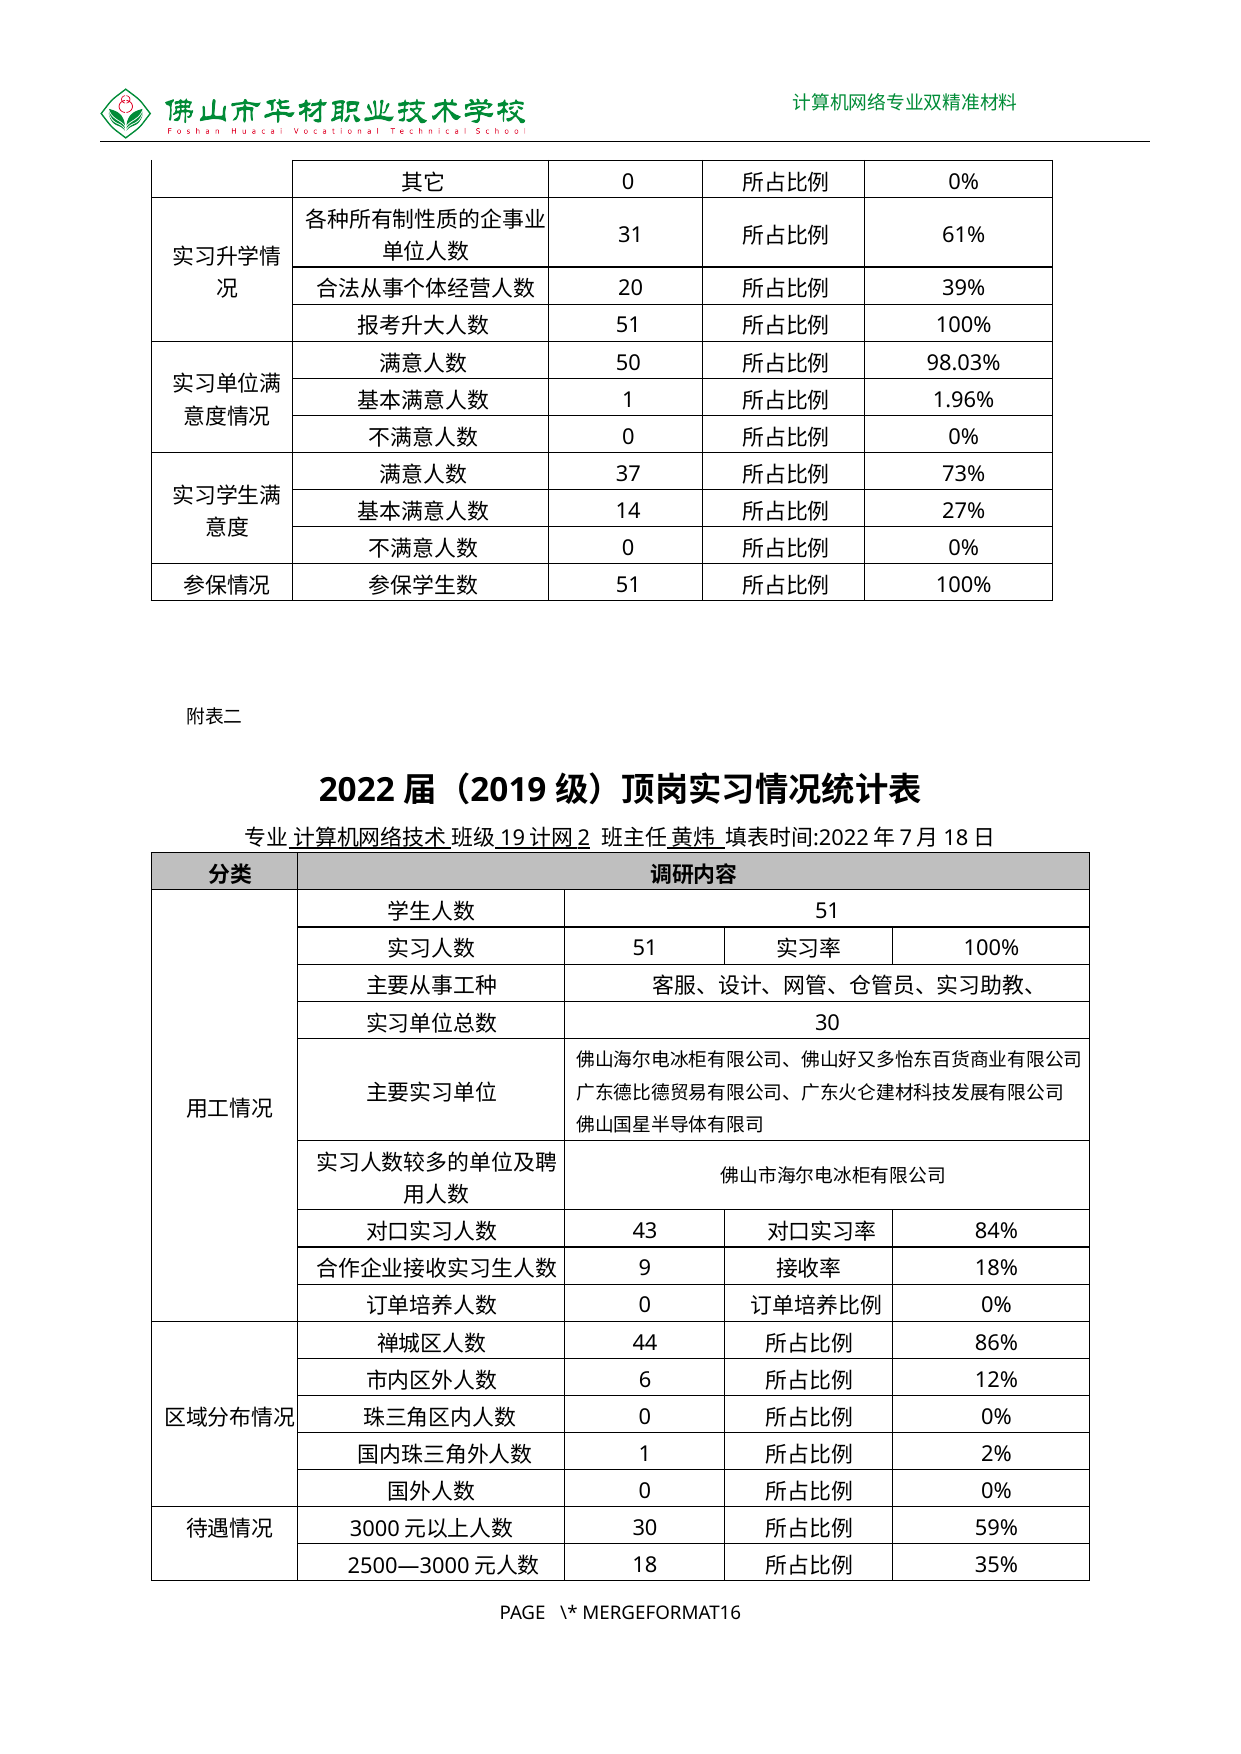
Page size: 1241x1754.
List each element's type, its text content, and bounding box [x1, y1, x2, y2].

table_cell 所占比例 [703, 453, 864, 489]
table_cell 主要从事工种 [298, 965, 564, 1001]
table_cell 100% [865, 305, 1052, 341]
table_cell 12% [893, 1359, 1089, 1395]
table_cell 实习人数 [298, 928, 564, 963]
table_cell 0% [865, 416, 1052, 452]
table_cell 参保学生数 [293, 564, 548, 600]
table_cell 100% [865, 564, 1052, 600]
table_cell 所占比例 [725, 1359, 892, 1395]
table_cell 9 [565, 1248, 724, 1283]
table_cell 所占比例 [703, 379, 864, 415]
table_cell 18% [893, 1248, 1089, 1283]
table_cell 合法从事个体经营人数 [293, 268, 548, 303]
table_cell 50 [549, 342, 702, 378]
table_cell 报考升大人数 [293, 305, 548, 341]
table_cell 1 [549, 379, 702, 415]
table_cell 佛山市海尔电冰柜有限公司 [565, 1141, 1089, 1209]
table_cell 国外人数 [298, 1470, 564, 1506]
table_cell 区域分布情况 [152, 1322, 297, 1506]
table_cell 所占比例 [703, 564, 864, 600]
table_cell 100% [893, 928, 1089, 963]
table_cell 0 [565, 1396, 724, 1432]
table_cell 0 [549, 161, 702, 197]
table_cell 37 [549, 453, 702, 489]
table_cell 84% [893, 1210, 1089, 1246]
table_cell 佛山海尔电冰柜有限公司、佛山好又多怡东百货商业有限公司 广东德比德贸易有限公司、广东火仑建材科技发展有限公司 佛山国星半导体有限司 [565, 1039, 1089, 1140]
table_cell 18 [565, 1544, 724, 1580]
table_cell 0% [865, 527, 1052, 563]
table_cell 用工情况 [152, 890, 297, 1321]
table_cell 0% [893, 1396, 1089, 1432]
picture [100, 88, 526, 139]
table_cell 国内珠三角外人数 [298, 1433, 564, 1469]
table_cell 对口实习率 [725, 1210, 892, 1246]
table_cell 满意人数 [293, 342, 548, 378]
table_cell 所占比例 [703, 198, 864, 266]
table_cell 所占比例 [703, 527, 864, 563]
table_cell 订单培养人数 [298, 1285, 564, 1321]
table_cell 参保情况 [152, 564, 292, 600]
table_cell 其它 [293, 161, 548, 197]
table_cell 珠三角区内人数 [298, 1396, 564, 1432]
table_cell 51 [549, 564, 702, 600]
table_cell 0% [893, 1470, 1089, 1506]
table_cell 1 [565, 1433, 724, 1469]
table_cell 51 [549, 305, 702, 341]
table_cell 所占比例 [703, 161, 864, 197]
table_cell 2500—3000元人数 [298, 1544, 564, 1580]
table_cell 35% [893, 1544, 1089, 1580]
table_cell 各种所有制性质的企事业单位人数 [293, 198, 548, 266]
table_cell 所占比例 [725, 1544, 892, 1580]
table_cell 满意人数 [293, 453, 548, 489]
text 2022 届（2019 级）顶岗实习情况统计表 [187, 755, 1053, 820]
table_cell 接收率 [725, 1248, 892, 1283]
table_cell 主要实习单位 [298, 1039, 564, 1140]
table_cell 44 [565, 1322, 724, 1358]
table_cell 2% [893, 1433, 1089, 1469]
table_cell 39% [865, 268, 1052, 303]
table_cell 51 [565, 928, 724, 963]
table_cell 所占比例 [725, 1396, 892, 1432]
table_cell 订单培养比例 [725, 1285, 892, 1321]
table_cell 31 [549, 198, 702, 266]
table_cell 14 [549, 490, 702, 526]
table_cell 客服、设计、网管、仓管员、实习助教、 [565, 965, 1089, 1001]
table_header 调研内容 [298, 853, 1089, 889]
table_cell 所占比例 [703, 305, 864, 341]
table_cell 0 [565, 1285, 724, 1321]
table_cell 0 [565, 1470, 724, 1506]
table_cell 73% [865, 453, 1052, 489]
table_cell 所占比例 [725, 1470, 892, 1506]
table_cell 43 [565, 1210, 724, 1246]
table_cell 待遇情况 [152, 1507, 297, 1580]
table_cell 0 [549, 527, 702, 563]
table_cell 所占比例 [725, 1507, 892, 1543]
table_cell 实习单位总数 [298, 1002, 564, 1038]
table_cell 所占比例 [703, 342, 864, 378]
table_cell 98.03% [865, 342, 1052, 378]
table_cell 实习单位满意度情况 [152, 342, 292, 452]
table_cell 27% [865, 490, 1052, 526]
table_cell 51 [565, 890, 1089, 926]
table_cell 59% [893, 1507, 1089, 1543]
table_cell 所占比例 [703, 490, 864, 526]
table_cell 所占比例 [725, 1433, 892, 1469]
table_cell 30 [565, 1002, 1089, 1038]
table_cell 实习率 [725, 928, 892, 963]
table_cell 0 [549, 416, 702, 452]
table_cell 合作企业接收实习生人数 [298, 1248, 564, 1283]
table_cell 0% [893, 1285, 1089, 1321]
table_cell 基本满意人数 [293, 379, 548, 415]
table_cell 市内区外人数 [298, 1359, 564, 1395]
table_cell 对口实习人数 [298, 1210, 564, 1246]
table_cell 禅城区人数 [298, 1322, 564, 1358]
table_cell 20 [549, 268, 702, 303]
table_cell 86% [893, 1322, 1089, 1358]
table_header 分类 [152, 853, 297, 889]
table_cell 所占比例 [725, 1322, 892, 1358]
table_cell 6 [565, 1359, 724, 1395]
table_cell 不满意人数 [293, 416, 548, 452]
table_cell 3000元以上人数 [298, 1507, 564, 1543]
table_cell 所占比例 [703, 416, 864, 452]
text 附表二 [186, 699, 1053, 731]
table_cell 学生人数 [298, 890, 564, 926]
table_cell 基本满意人数 [293, 490, 548, 526]
table_cell 1.96% [865, 379, 1052, 415]
table_cell 0% [865, 161, 1052, 197]
table_cell 实习人数较多的单位及聘用人数 [298, 1141, 564, 1209]
table_cell 不满意人数 [293, 527, 548, 563]
table_cell 所占比例 [703, 268, 864, 303]
text 专业 计算机网络技术 班级 19计网2 班主任 黄炜 填表时间:2022年7月 18 日 [187, 820, 1053, 852]
table_cell 实习升学情况 [152, 198, 292, 341]
table_cell 实习学生满意度 [152, 453, 292, 563]
table_cell 30 [565, 1507, 724, 1543]
table_cell 61% [865, 198, 1052, 266]
